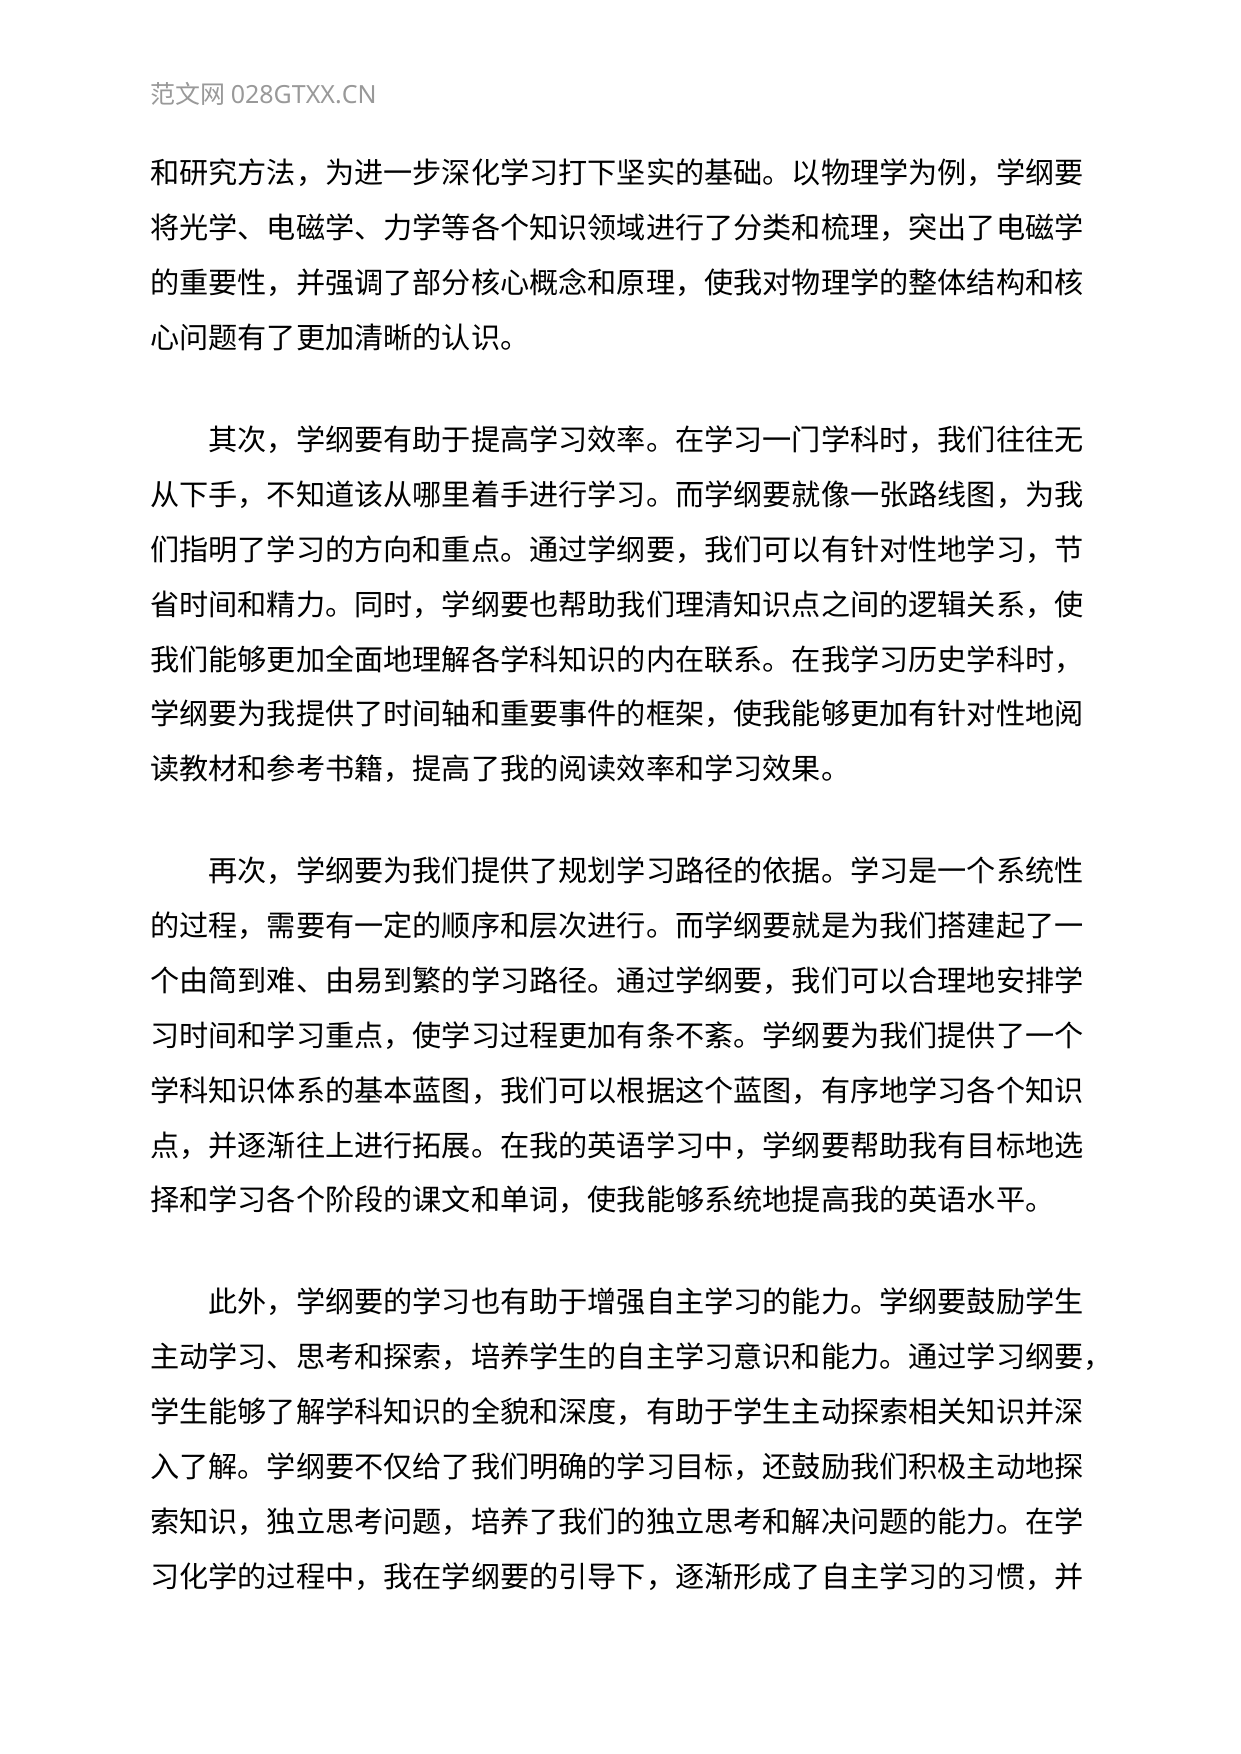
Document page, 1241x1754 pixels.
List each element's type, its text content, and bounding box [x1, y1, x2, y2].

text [150, 1279, 1090, 1596]
text 其次，学纲要有助于提高学习效率。在学习一门学科时，我们往往无从下手，不知道该从哪里着手进行学习。而学纲要就像一张路线图，为我们指明了学习的方向和重点。通过学纲要，我们可以有针对性地学习，节省时间和精力。同时，学纲要也帮助我们理清知识点之间的逻辑关系，使我们能够更加全面地理解各学科知识的内在联系。在我学习历史学科时，学纲要为我提供了时间轴和重要事件的框架，使我能够更加有针对性地阅读教材和参考书籍，提高了我的阅读效率和学习效果。 [150, 416, 1090, 788]
text 再次，学纲要为我们提供了规划学习路径的依据。学习是一个系统性的过程，需要有一定的顺序和层次进行。而学纲要就是为我们搭建起了一个由简到难、由易到繁的学习路径。通过学纲要，我们可以合理地安排学习时间和学习重点，使学习过程更加有条不紊。学纲要为我们提供了一个学科知识体系的基本蓝图，我们可以根据这个蓝图，有序地学习各个知识点，并逐渐往上进行拓展。在我的英语学习中，学纲要帮助我有目标地选择和学习各个阶段的课文和单词，使我能够系统地提高我的英语水平。 [150, 848, 1090, 1219]
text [150, 150, 1090, 357]
